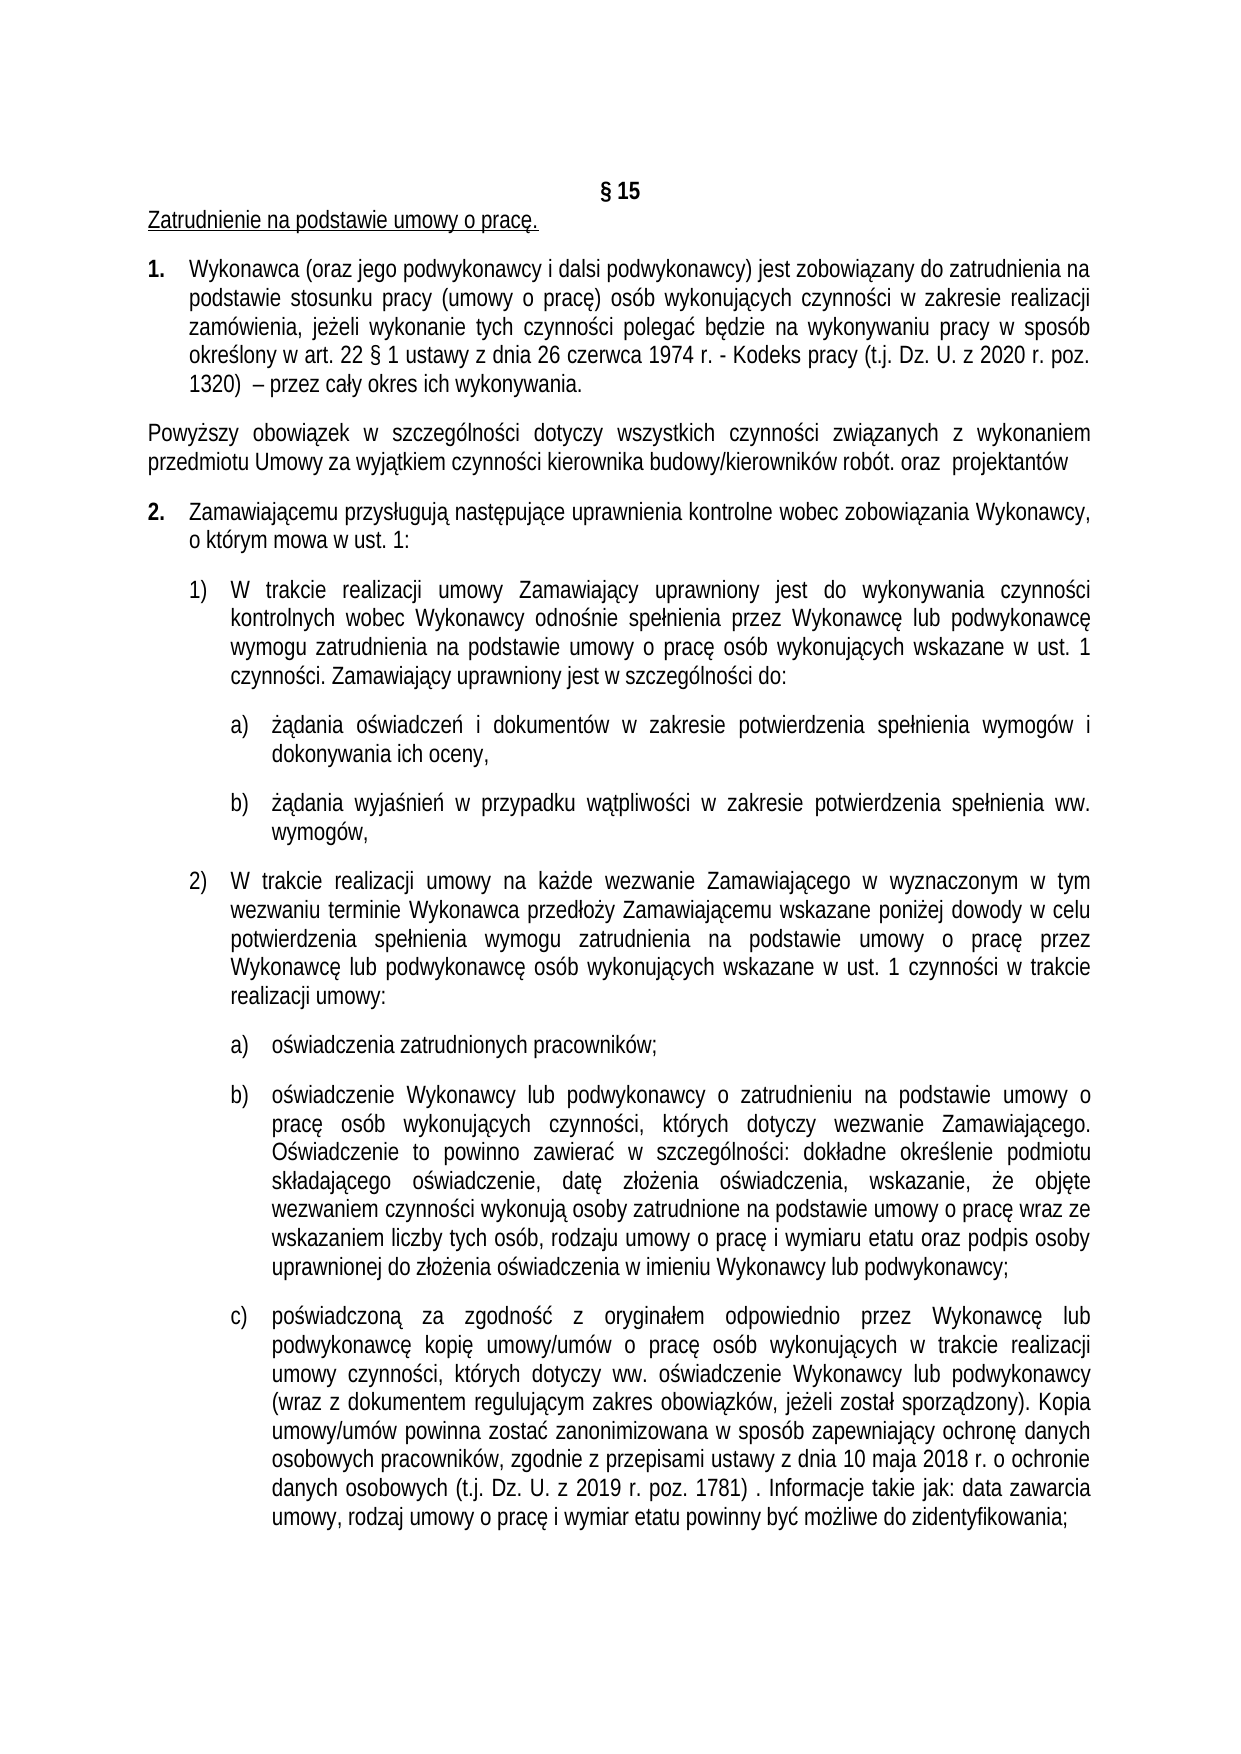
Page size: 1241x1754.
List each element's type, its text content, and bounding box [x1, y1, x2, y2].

list Wykonawca (oraz jego podwykonawcy i dalsi podwykonawcy) jest zobowiązany do zatrudnienia na podstawie stosunku pracy (umowy o pracę) osób wykonujących czynności w zakresie realizacji zamówienia, jeżeli wykonanie tych czynności polegać będzie na wykonywaniu pracy w sposób określony w art. 22 § 1 ustawy z dnia 26 czerwca 1974 r. - Kodeks pracy (t.j. Dz. U. z 2020 r. poz. 1320) – przez cały okres ich wykonywania. [148, 254, 1093, 398]
list oświadczenia zatrudnionych pracowników; [230, 1030, 1093, 1059]
list poświadczoną za zgodność z oryginałem odpowiednio przez Wykonawcę lub podwykonawcę kopię umowy/umów o pracę osób wykonujących w trakcie realizacji umowy czynności, których dotyczy ww. oświadczenie Wykonawcy lub podwykonawcy (wraz z dokumentem regulującym zakres obowiązków, jeżeli został sporządzony). Kopia umowy/umów powinna zostać zanonimizowana w sposób zapewniający ochronę danych osobowych pracowników, zgodnie z przepisami ustawy z dnia 10 maja 2018 r. o ochronie danych osobowych (t.j. Dz. U. z 2019 r. poz. 1781) . Informacje takie jak: data zawarcia umowy, rodzaj umowy o pracę i wymiar etatu powinny być możliwe do zidentyfikowania; [230, 1301, 1093, 1530]
list oświadczenie Wykonawcy lub podwykonawcy o zatrudnieniu na podstawie umowy o pracę osób wykonujących czynności, których dotyczy wezwanie Zamawiającego. Oświadczenie to powinno zawierać w szczególności: dokładne określenie podmiotu składającego oświadczenie, datę złożenia oświadczenia, wskazanie, że objęte wezwaniem czynności wykonują osoby zatrudnione na podstawie umowy o pracę wraz ze wskazaniem liczby tych osób, rodzaju umowy o pracę i wymiaru etatu oraz podpis osoby uprawnionej do złożenia oświadczenia w imieniu Wykonawcy lub podwykonawcy; [230, 1080, 1093, 1280]
text § 15 [148, 176, 1093, 205]
text Powyższy obowiązek w szczególności dotyczy wszystkich czynności związanych z wykonaniem przedmiotu Umowy za wyjątkiem czynności kierownika budowy/kierowników robót. oraz projektantów [148, 418, 1093, 476]
list W trakcie realizacji umowy Zamawiający uprawniony jest do wykonywania czynności kontrolnych wobec Wykonawcy odnośnie spełnienia przez Wykonawcę lub podwykonawcę wymogu zatrudnienia na podstawie umowy o pracę osób wykonujących wskazane w ust. 1 czynności. Zamawiający uprawniony jest w szczególności do: [189, 575, 1093, 689]
list Zamawiającemu przysługują następujące uprawnienia kontrolne wobec zobowiązania Wykonawcy, o którym mowa w ust. 1: [148, 497, 1093, 554]
list żądania oświadczeń i dokumentów w zakresie potwierdzenia spełnienia wymogów i dokonywania ich oceny, [230, 710, 1093, 767]
list W trakcie realizacji umowy na każde wezwanie Zamawiającego w wyznaczonym w tym wezwaniu terminie Wykonawca przedłoży Zamawiającemu wskazane poniżej dowody w celu potwierdzenia spełnienia wymogu zatrudnienia na podstawie umowy o pracę przez Wykonawcę lub podwykonawcę osób wykonujących wskazane w ust. 1 czynności w trakcie realizacji umowy: [189, 866, 1093, 1009]
list żądania wyjaśnień w przypadku wątpliwości w zakresie potwierdzenia spełnienia ww. wymogów, [230, 788, 1093, 846]
text Zatrudnienie na podstawie umowy o pracę. [148, 205, 1093, 233]
